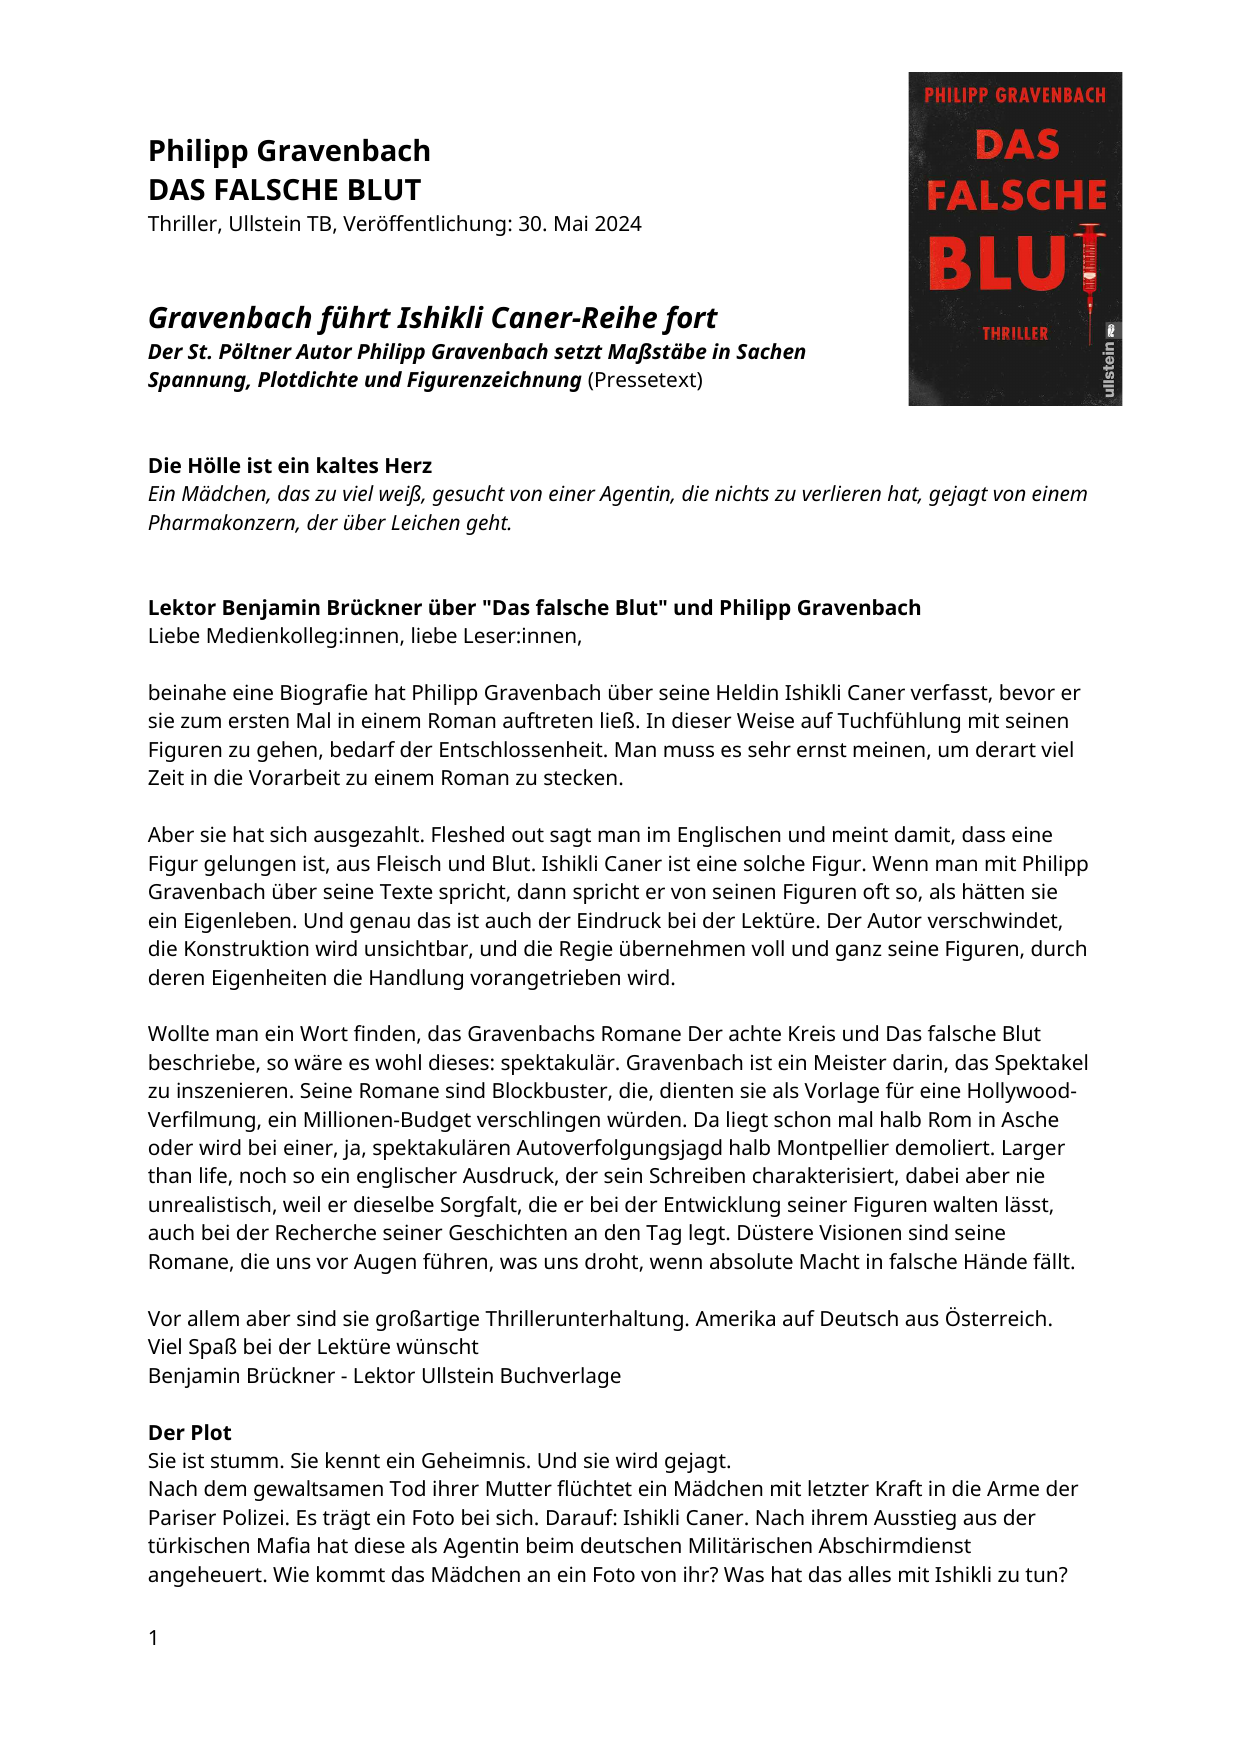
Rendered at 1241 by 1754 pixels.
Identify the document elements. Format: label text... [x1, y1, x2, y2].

text Benjamin Brückner - Lektor Ullstein Buchverlage [148, 1361, 1092, 1389]
text beinahe eine Biografie hat Philipp Gravenbach über seine Heldin Ishikli Caner verfasst, bevor er sie zum ersten Mal in einem Roman auftreten ließ. In dieser Weise auf Tuchfühlung mit seinen Figuren zu gehen, bedarf der Entschlossenheit. Man muss es sehr ernst meinen, um derart viel Zeit in die Vorarbeit zu einem Roman zu stecken. [148, 678, 1092, 792]
text Thriller, Ullstein TB, Veröffentlichung: 30. Mai 2024 [148, 209, 908, 238]
text Ein Mädchen, das zu viel weiß, gesucht von einer Agentin, die nichts zu verlieren hat, gejagt von einem Pharmakonzern, der über Leichen geht. [148, 479, 1092, 536]
text Philipp Gravenbach [148, 130, 908, 169]
text Vor allem aber sind sie großartige Thrillerunterhaltung. Amerika auf Deutsch aus Österreich. [148, 1304, 1092, 1332]
text Liebe Medienkolleg:innen, liebe Leser:innen, [148, 621, 1092, 650]
text Viel Spaß bei der Lektüre wünscht [148, 1332, 1092, 1361]
text Die Hölle ist ein kaltes Herz [148, 451, 1092, 479]
text Nach dem gewaltsamen Tod ihrer Mutter flüchtet ein Mädchen mit letzter Kraft in die Arme der Pariser Polizei. Es trägt ein Foto bei sich. Darauf: Ishikli Caner. Nach ihrem Ausstieg aus der türkischen Mafia hat diese als Agentin beim deutschen Militärischen Abschirmdienst angeheuert. Wie kommt das Mädchen an ein Foto von ihr? Was hat das alles mit Ishikli zu tun? [148, 1474, 1092, 1588]
text Lektor Benjamin Brückner über "Das falsche Blut" und Philipp Gravenbach [148, 593, 1092, 621]
text Sie ist stumm. Sie kennt ein Geheimnis. Und sie wird gejagt. [148, 1446, 1092, 1474]
text Spannung, Plotdichte und Figurenzeichnung (Pressetext) [148, 365, 908, 394]
text Der Plot [148, 1418, 1092, 1446]
text Wollte man ein Wort finden, das Gravenbachs Romane Der achte Kreis und Das falsche Blut beschriebe, so wäre es wohl dieses: spektakulär. Gravenbach ist ein Meister darin, das Spektakel zu inszenieren. Seine Romane sind Blockbuster, die, dienten sie als Vorlage für eine Hollywood-Verfilmung, ein Millionen-Budget verschlingen würden. Da liegt schon mal halb Rom in Asche oder wird bei einer, ja, spektakulären Autoverfolgungsjagd halb Montpellier demoliert. Larger than life, noch so ein englischer Ausdruck, der sein Schreiben charakterisiert, dabei aber nie unrealistisch, weil er dieselbe Sorgfalt, die er bei der Entwicklung seiner Figuren walten lässt, auch bei der Recherche seiner Geschichten an den Tag legt. Düstere Visionen sind seine Romane, die uns vor Augen führen, was uns droht, wenn absolute Macht in falsche Hände fällt. [148, 1019, 1092, 1275]
text DAS FALSCHE BLUT [148, 169, 908, 209]
text Der St. Pöltner Autor Philipp Gravenbach setzt Maßstäbe in Sachen [148, 337, 908, 365]
text Gravenbach führt Ishikli Caner-Reihe fort [148, 297, 908, 337]
text Aber sie hat sich ausgezahlt. Fleshed out sagt man im Englischen und meint damit, dass eine Figur gelungen ist, aus Fleisch und Blut. Ishikli Caner ist eine solche Figur. Wenn man mit Philipp Gravenbach über seine Texte spricht, dann spricht er von seinen Figuren oft so, als hätten sie ein Eigenleben. Und genau das ist auch der Eindruck bei der Lektüre. Der Autor verschwindet, die Konstruktion wird unsichtbar, und die Regie übernehmen voll und ganz seine Figuren, durch deren Eigenheiten die Handlung vorangetrieben wird. [148, 820, 1092, 991]
picture [908, 72, 1123, 406]
